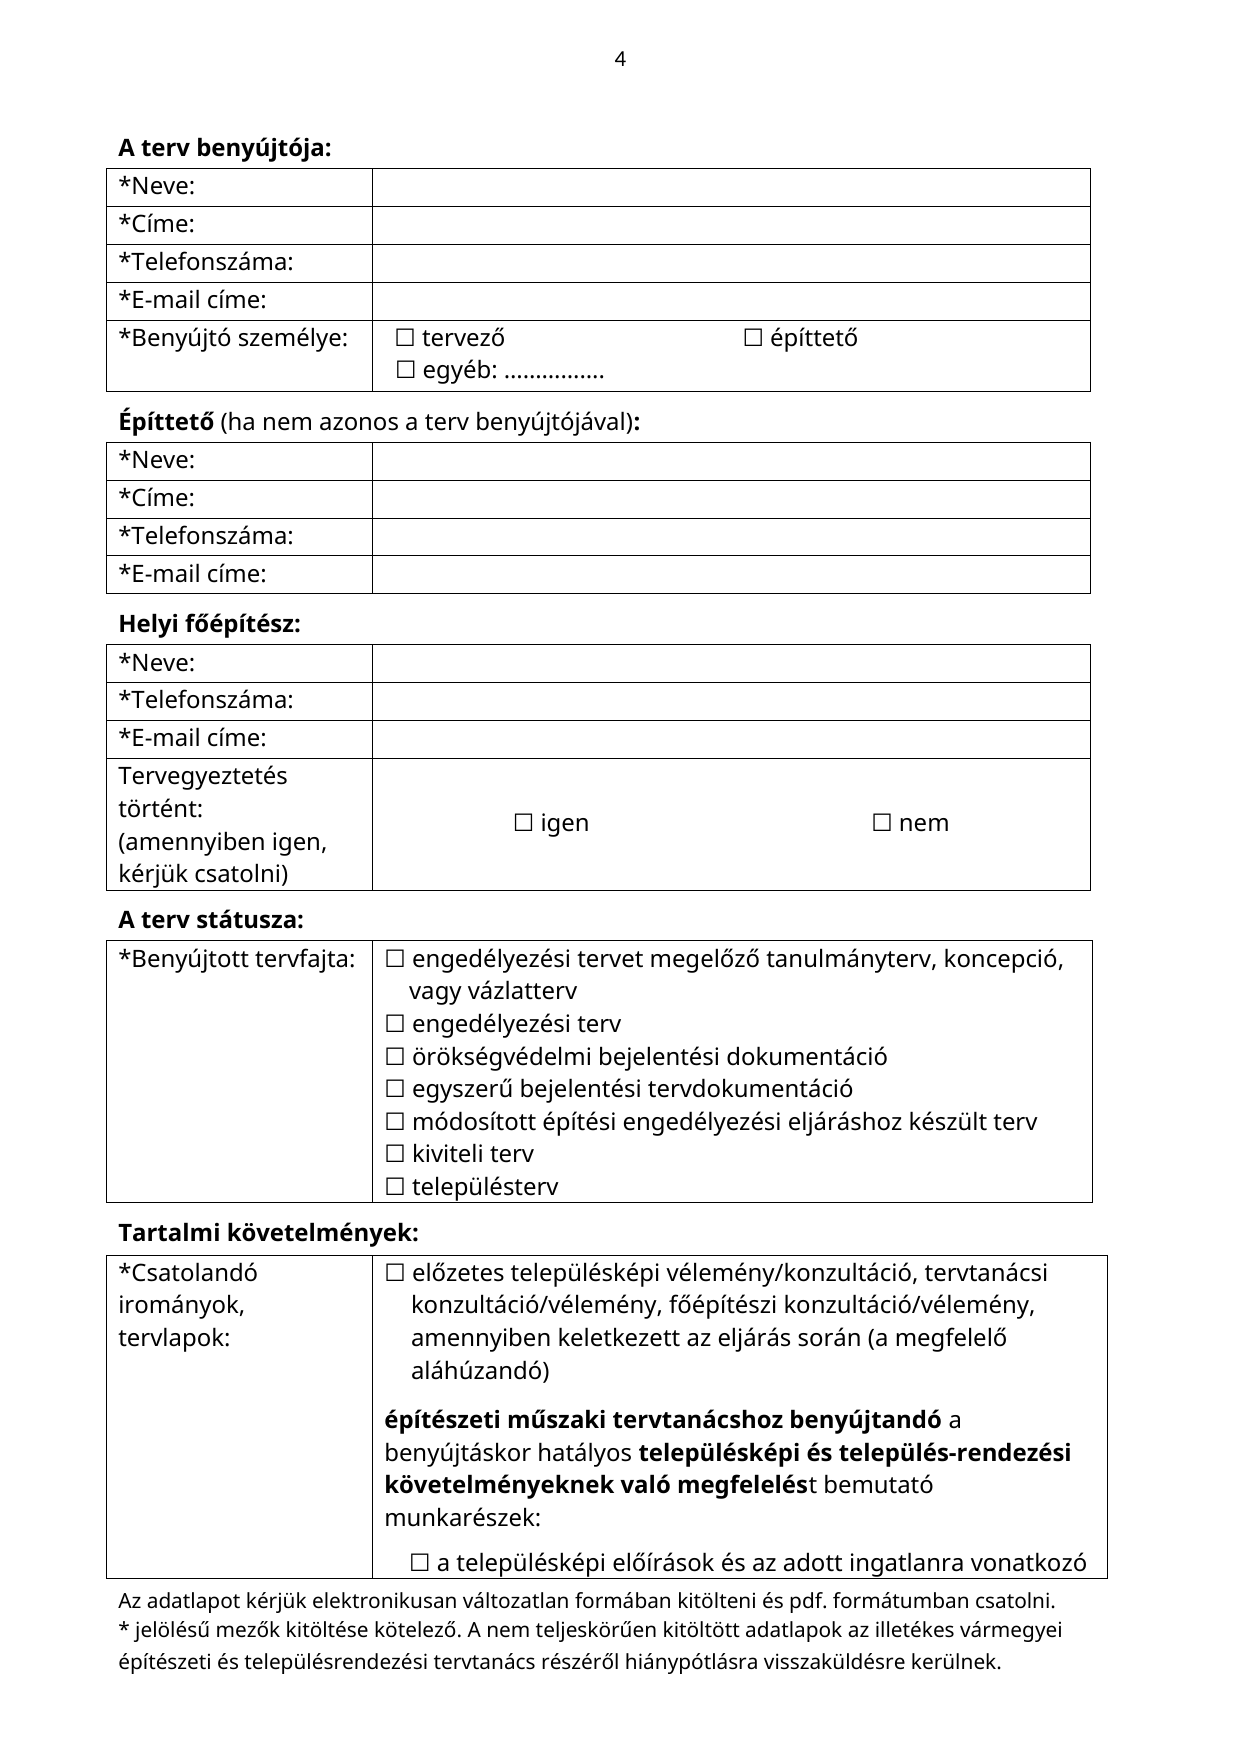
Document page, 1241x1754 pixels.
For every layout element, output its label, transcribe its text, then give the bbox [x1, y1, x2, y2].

table_header [373, 443, 1090, 479]
table_cell [373, 683, 1090, 720]
table_cell *Címe: [107, 481, 372, 517]
table_cell *Telefonszáma: [107, 245, 372, 282]
table_cell *E-mail címe: [107, 556, 372, 593]
table_header *Benyújtott tervfajta: [107, 941, 372, 1202]
table_cell *E-mail címe: [107, 283, 372, 320]
table_header [373, 169, 1090, 206]
table_cell *E-mail címe: [107, 721, 372, 758]
table_header *Neve: [107, 645, 372, 682]
table_cell *Telefonszáma: [107, 519, 372, 555]
table_cell igen [373, 759, 731, 889]
table_cell [373, 207, 1090, 244]
table_cell *Benyújtó személye: [107, 321, 372, 391]
table_cell [373, 556, 1090, 593]
table_header *Neve: [107, 443, 372, 479]
table_header [373, 645, 1090, 682]
table_cell [373, 245, 1090, 282]
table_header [373, 1256, 1107, 1578]
table_cell [373, 519, 1090, 555]
table_cell [373, 321, 1090, 391]
table_cell *Címe: [107, 207, 372, 244]
table_cell nem [731, 759, 1090, 889]
table_cell [373, 721, 1090, 758]
table_header engedélyezési tervet megelőző tanulmányterv, koncepció, vagy vázlatterv engedélyezési terv örökségvédelmi bejelentési dokumentáció egyszerű bejelentési tervdokumentáció módosított építési engedélyezési eljáráshoz készült terv kiviteli terv településterv [373, 941, 1092, 1202]
text Építtető (ha nem azonos a terv benyújtójával): [118, 404, 1122, 437]
text A terv státusza: [118, 903, 1122, 936]
table_cell [373, 481, 1090, 517]
table_header *Neve: [107, 169, 372, 206]
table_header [107, 1256, 372, 1578]
table_cell *Telefonszáma: [107, 683, 372, 720]
text Tartalmi követelmények: [118, 1216, 1122, 1248]
text Helyi főépítész: [118, 607, 1122, 639]
table_cell Tervegyeztetés történt: (amennyiben igen, kérjük csatolni) [107, 759, 372, 889]
text A terv benyújtója: [118, 131, 1122, 163]
table_cell [373, 283, 1090, 320]
